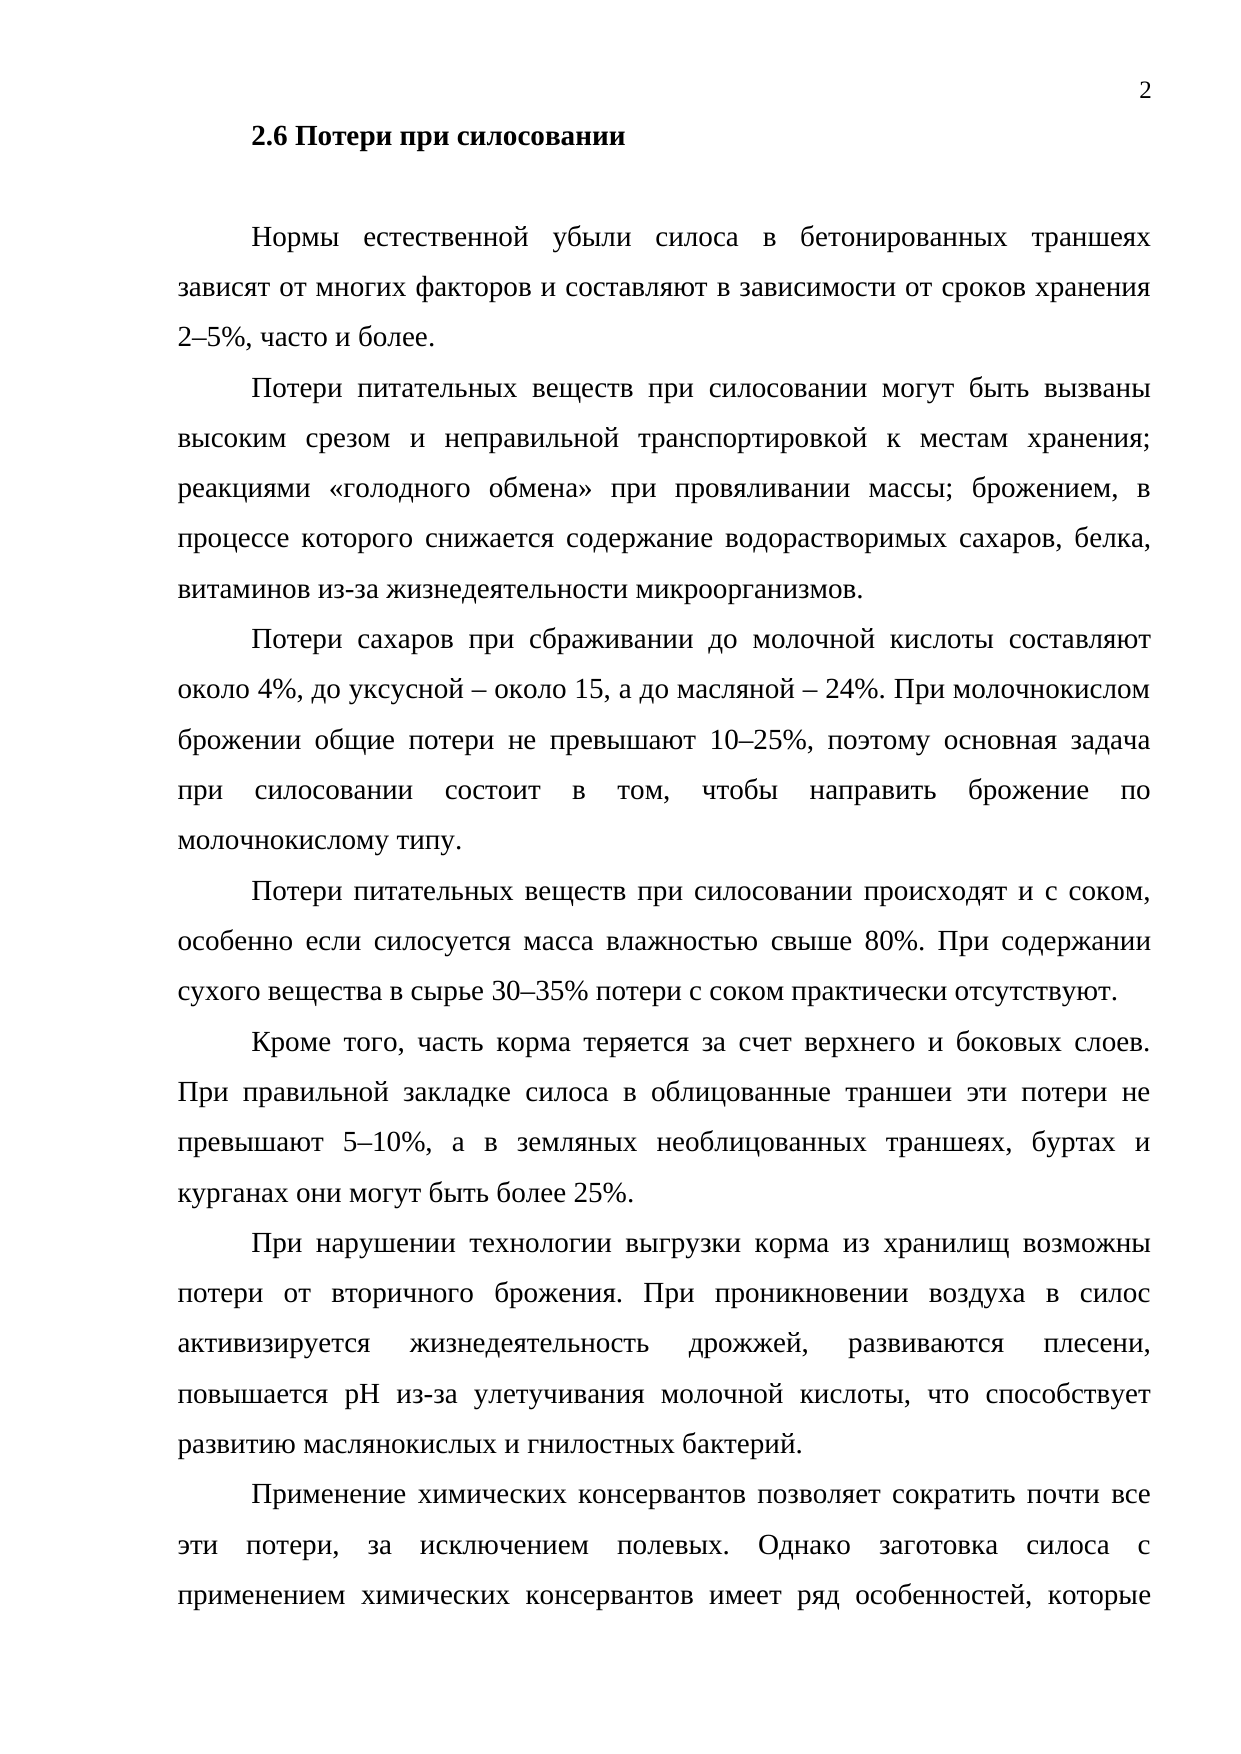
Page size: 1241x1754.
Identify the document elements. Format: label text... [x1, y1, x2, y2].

text При нарушении технологии выгрузки корма из хранилищ возможны потери от вторичного брожения. При проникновении воздуха в силос активизируется жизнедеятельность дрожжей, развиваются плесени, повышается рН из-за улетучивания молочной кислоты, что способствует развитию маслянокислых и гнилостных бактерий. [177, 1225, 1152, 1460]
text Нормы естественной убыли силоса в бетонированных траншеях зависят от многих факторов и составляют в зависимости от сроков хранения 2–5%, часто и более. [177, 219, 1152, 353]
text Потери питательных веществ при силосовании могут быть вызваны высоким срезом и неправильной транспортировкой к местам хранения; реакциями «голодного обмена» при провяливании массы; брожением, в процессе которого снижается содержание водорастворимых сахаров, белка, витаминов из-за жизнедеятельности микроорганизмов. [177, 370, 1152, 604]
text Потери сахаров при сбраживании до молочной кислоты составляют около 4%, до уксусной – около 15, а до масляной – 24%. При молочнокислом брожении общие потери не превышают 10–25%, поэтому основная задача при силосовании состоит в том, чтобы направить брожение по молочнокислому типу. [177, 621, 1152, 856]
text 2.6 Потери при силосовании [177, 118, 1152, 152]
text Потери питательных веществ при силосовании происходят и с соком, особенно если силосуется масса влажностью свыше 80%. При содержании сухого вещества в сырье 30–35% потери с соком практически отсутствуют. [177, 873, 1152, 1007]
text Кроме того, часть корма теряется за счет верхнего и боковых слоев. При правильной закладке силоса в облицованные траншеи эти потери не превышают 5–10%, а в земляных необлицованных траншеях, буртах и курганах они могут быть более 25%. [177, 1024, 1152, 1208]
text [177, 1477, 1152, 1611]
